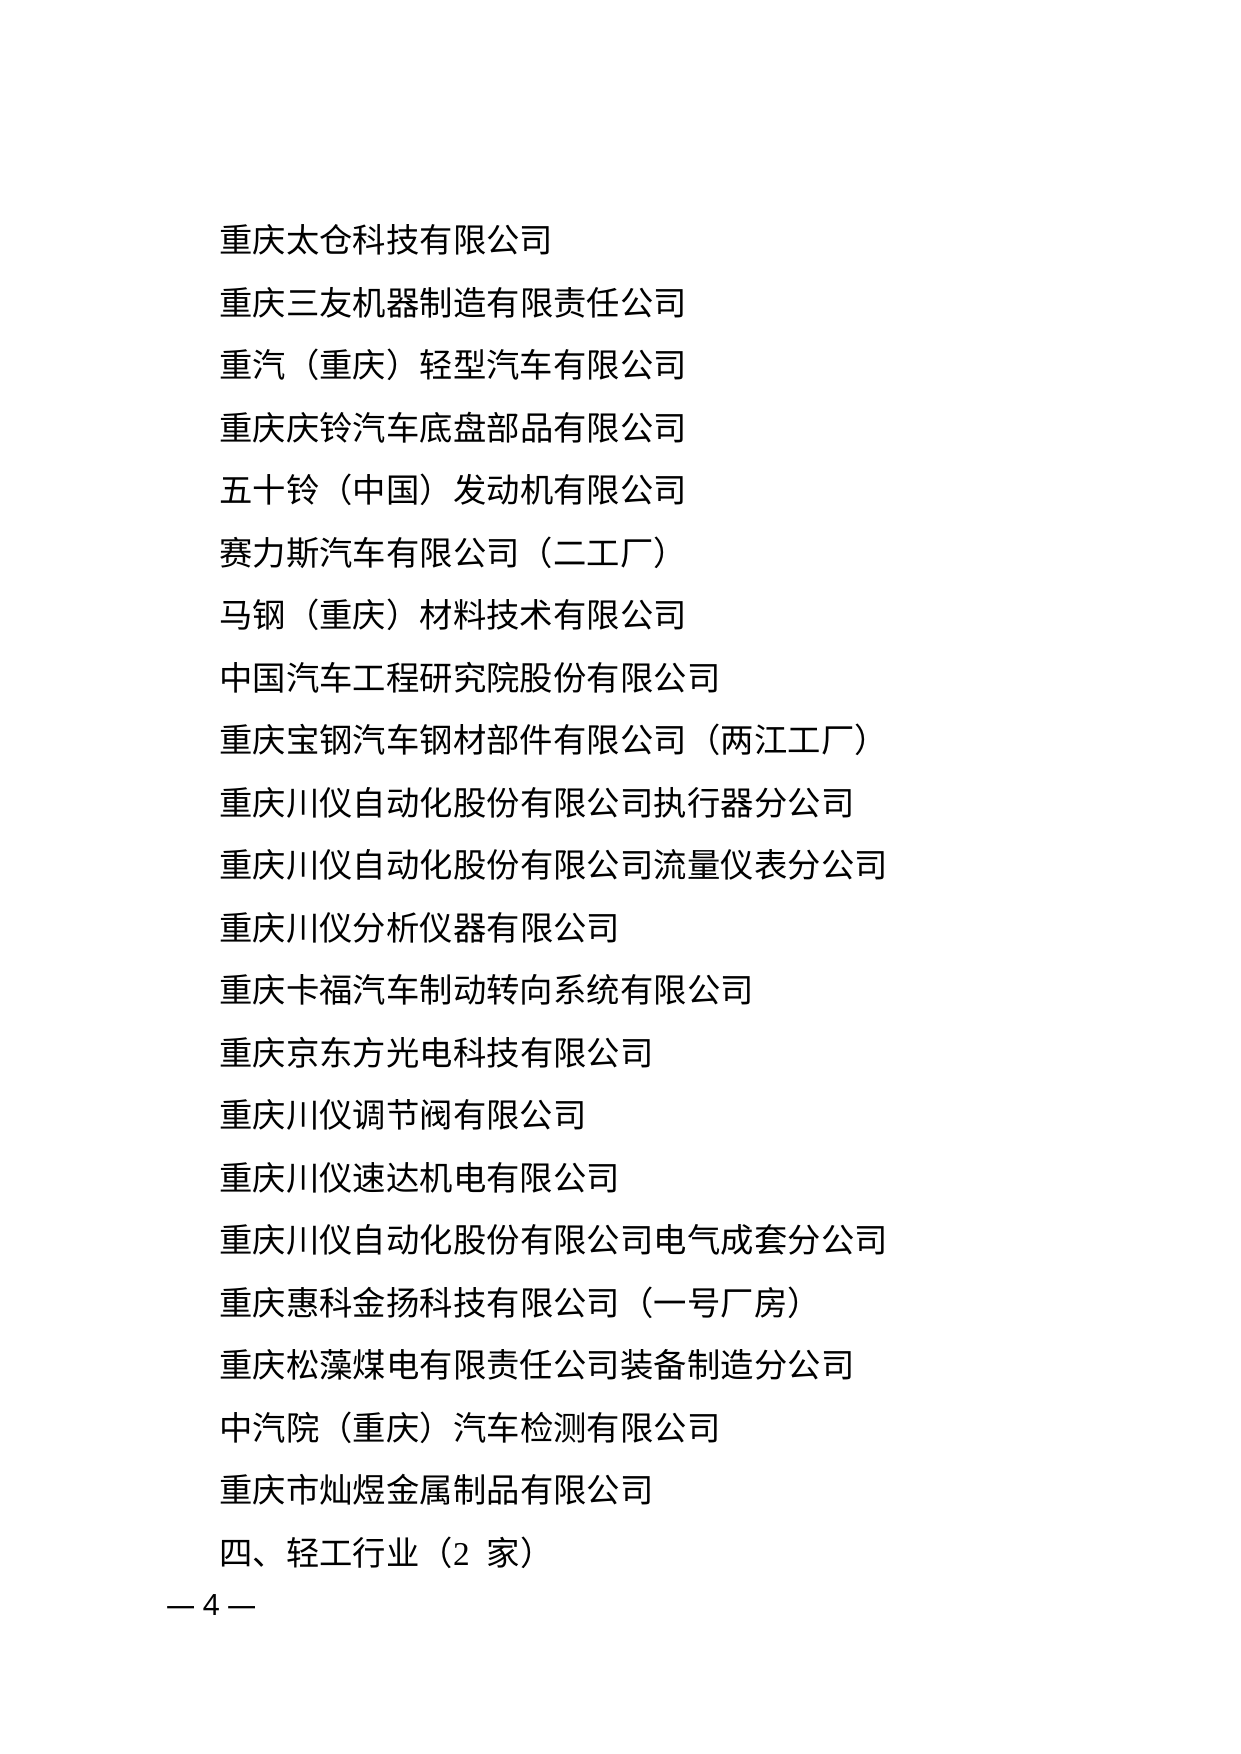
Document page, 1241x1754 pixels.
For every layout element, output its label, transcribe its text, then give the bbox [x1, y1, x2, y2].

list 重汽（重庆）轻型汽车有限公司 [152, 332, 1088, 395]
list 重庆川仪速达机电有限公司 [152, 1145, 1088, 1207]
list 四、轻工行业（2家） [152, 1520, 1088, 1582]
list 重庆京东方光电科技有限公司 [152, 1020, 1088, 1082]
list 重庆川仪自动化股份有限公司执行器分公司 [152, 770, 1088, 832]
list 重庆惠科金扬科技有限公司（一号厂房） [152, 1270, 1088, 1332]
list 重庆市灿煜金属制品有限公司 [152, 1457, 1088, 1520]
list 中国汽车工程研究院股份有限公司 [152, 645, 1088, 707]
list 赛力斯汽车有限公司（二工厂） [152, 520, 1088, 582]
list 重庆三友机器制造有限责任公司 [152, 270, 1088, 332]
list 五十铃（中国）发动机有限公司 [152, 457, 1088, 520]
list 中汽院（重庆）汽车检测有限公司 [152, 1395, 1088, 1457]
list 重庆太仓科技有限公司 [152, 207, 1088, 270]
list 马钢（重庆）材料技术有限公司 [152, 582, 1088, 645]
list 重庆川仪调节阀有限公司 [152, 1082, 1088, 1145]
list 重庆卡福汽车制动转向系统有限公司 [152, 957, 1088, 1020]
list 重庆宝钢汽车钢材部件有限公司（两江工厂） [152, 707, 1088, 770]
list 重庆川仪自动化股份有限公司电气成套分公司 [152, 1207, 1088, 1270]
list 重庆川仪自动化股份有限公司流量仪表分公司 [152, 832, 1088, 895]
list 重庆庆铃汽车底盘部品有限公司 [152, 395, 1088, 457]
list 重庆川仪分析仪器有限公司 [152, 895, 1088, 957]
list 重庆松藻煤电有限责任公司装备制造分公司 [152, 1332, 1088, 1395]
